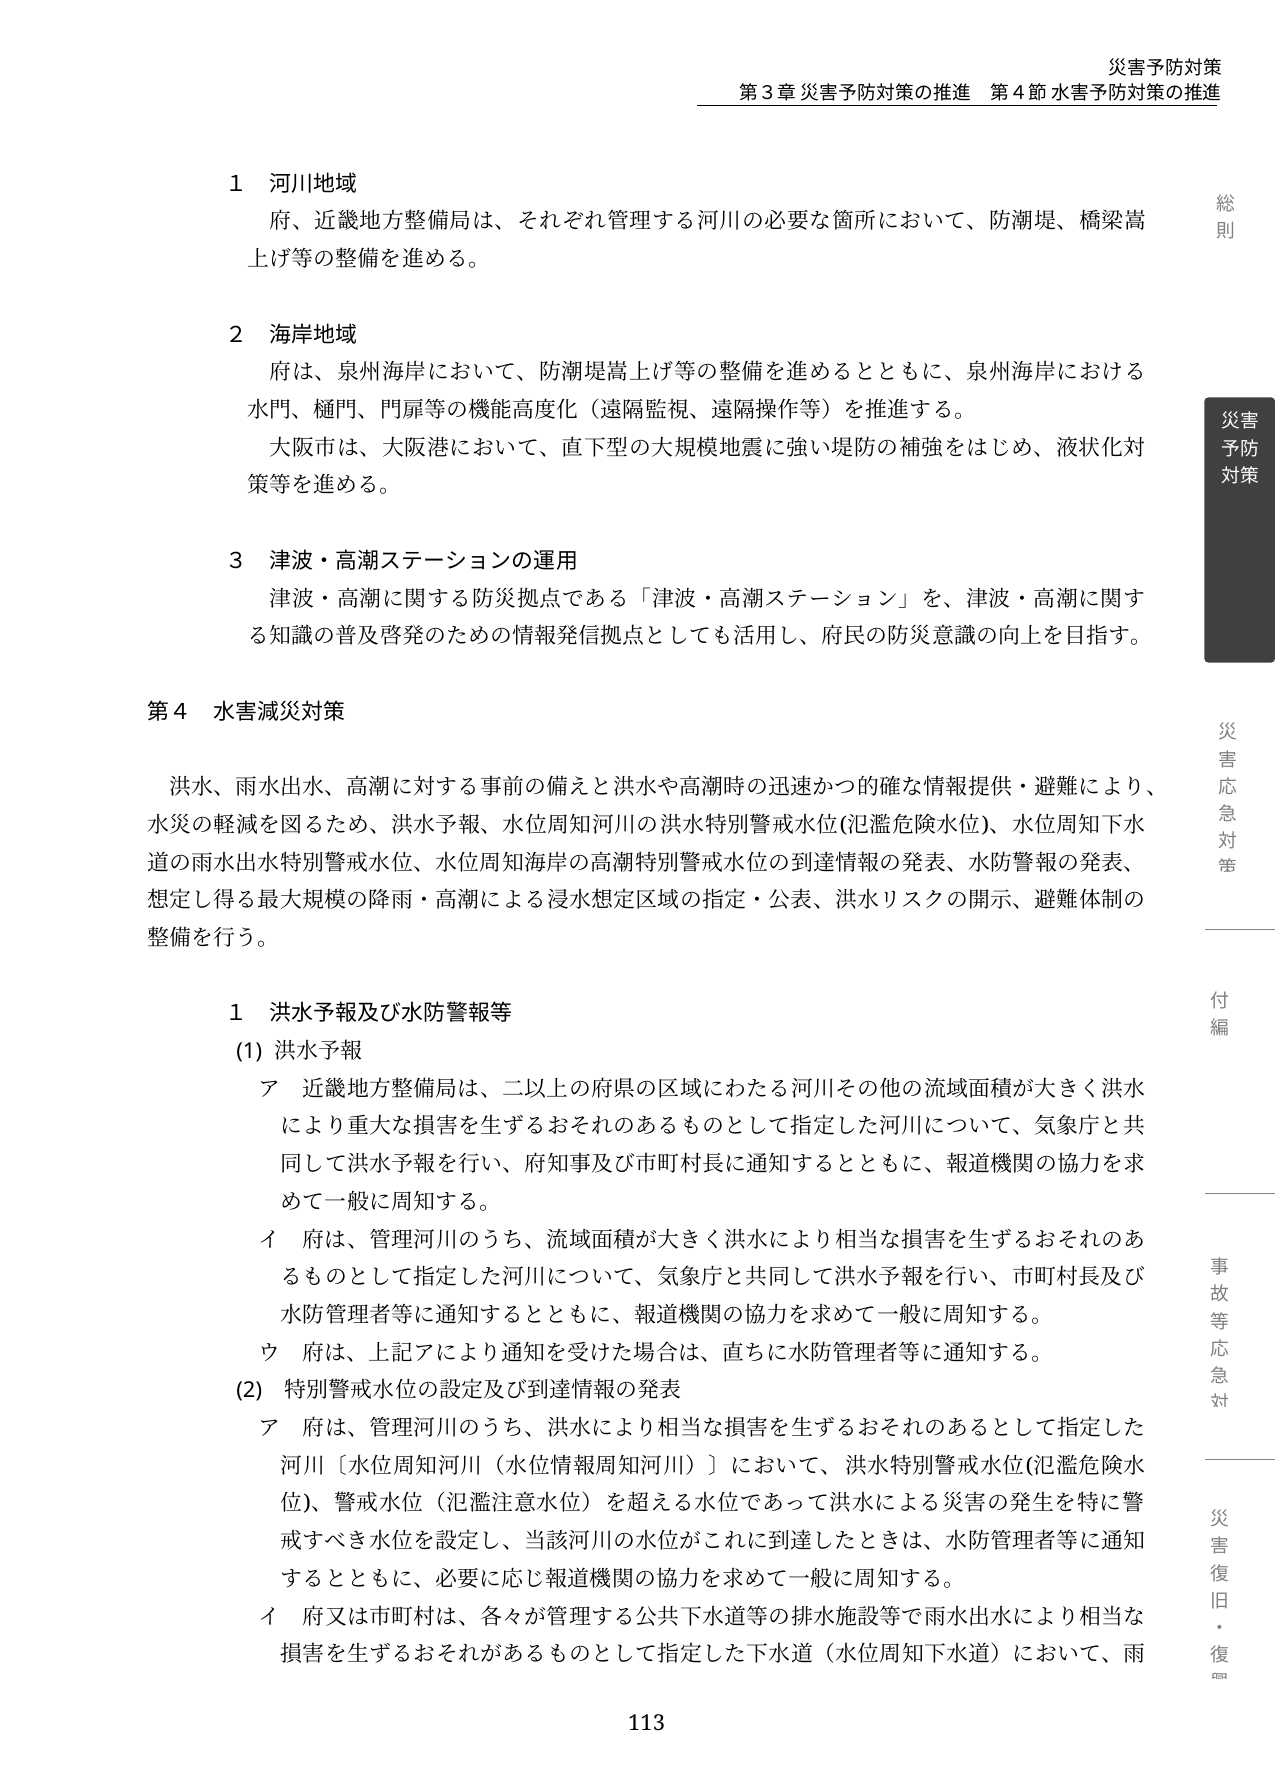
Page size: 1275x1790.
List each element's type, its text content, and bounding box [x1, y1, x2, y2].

text 府、近畿地方整備局は、それぞれ管理する河川の必要な箇所において、防潮堤、橋梁嵩上げ等の整備を進める。 [247, 197, 1146, 273]
text ア 近畿地方整備局は、二以上の府県の区域にわたる河川その他の流域面積が大きく洪水により重大な損害を生ずるおそれのあるものとして指定した河川について、気象庁と共同して洪水予報を行い、府知事及び市町村長に通知するとともに、報道機関の協力を求めて一般に周知する。 [258, 1065, 1146, 1216]
text (2) 特別警戒水位の設定及び到達情報の発表 [35, 1366, 1146, 1404]
text 府は、泉州海岸において、防潮堤嵩上げ等の整備を進めるとともに、泉州海岸における水門、樋門、門扉等の機能高度化（遠隔監視、遠隔操作等）を推進する。 [247, 348, 1146, 424]
text ア 府は、管理河川のうち、洪水により相当な損害を生ずるおそれのあるとして指定した河川〔水位周知河川（水位情報周知河川）〕において、洪水特別警戒水位(氾濫危険水位)、警戒水位（氾濫注意水位）を超える水位であって洪水による災害の発生を特に警戒すべき水位を設定し、当該河川の水位がこれに到達したときは、水防管理者等に通知するとともに、必要に応じ報道機関の協力を求めて一般に周知する。 [258, 1404, 1146, 1593]
text ３ 津波・高潮ステーションの運用 [35, 537, 1146, 574]
text イ 府は、管理河川のうち、流域面積が大きく洪水により相当な損害を生ずるおそれのあるものとして指定した河川について、気象庁と共同して洪水予報を行い、市町村長及び水防管理者等に通知するとともに、報道機関の協力を求めて一般に周知する。 [258, 1216, 1146, 1329]
text １ 河川地域 [35, 160, 1146, 197]
text 第４ 水害減災対策 [35, 688, 1146, 725]
text １ 洪水予報及び水防警報等 [35, 989, 1146, 1027]
text 津波・高潮に関する防災拠点である「津波・高潮ステーション」を、津波・高潮に関する知識の普及啓発のための情報発信拠点としても活用し、府民の防災意識の向上を目指す。 [247, 574, 1146, 650]
text 洪水、雨水出水、高潮に対する事前の備えと洪水や高潮時の迅速かつ的確な情報提供・避難により、水災の軽減を図るため、洪水予報、水位周知河川の洪水特別警戒水位(氾濫危険水位)、水位周知下水道の雨水出水特別警戒水位、水位周知海岸の高潮特別警戒水位の到達情報の発表、水防警報の発表、想定し得る最大規模の降雨・高潮による浸水想定区域の指定・公表、洪水リスクの開示、避難体制の整備を行う。 [147, 763, 1146, 952]
text ウ 府は、上記アにより通知を受けた場合は、直ちに水防管理者等に通知する。 [35, 1329, 1146, 1366]
text ２ 海岸地域 [35, 311, 1146, 348]
text 大阪市は、大阪港において、直下型の大規模地震に強い堤防の補強をはじめ、液状化対策等を進める。 [247, 424, 1146, 499]
text (1) 洪水予報 [35, 1027, 1146, 1065]
